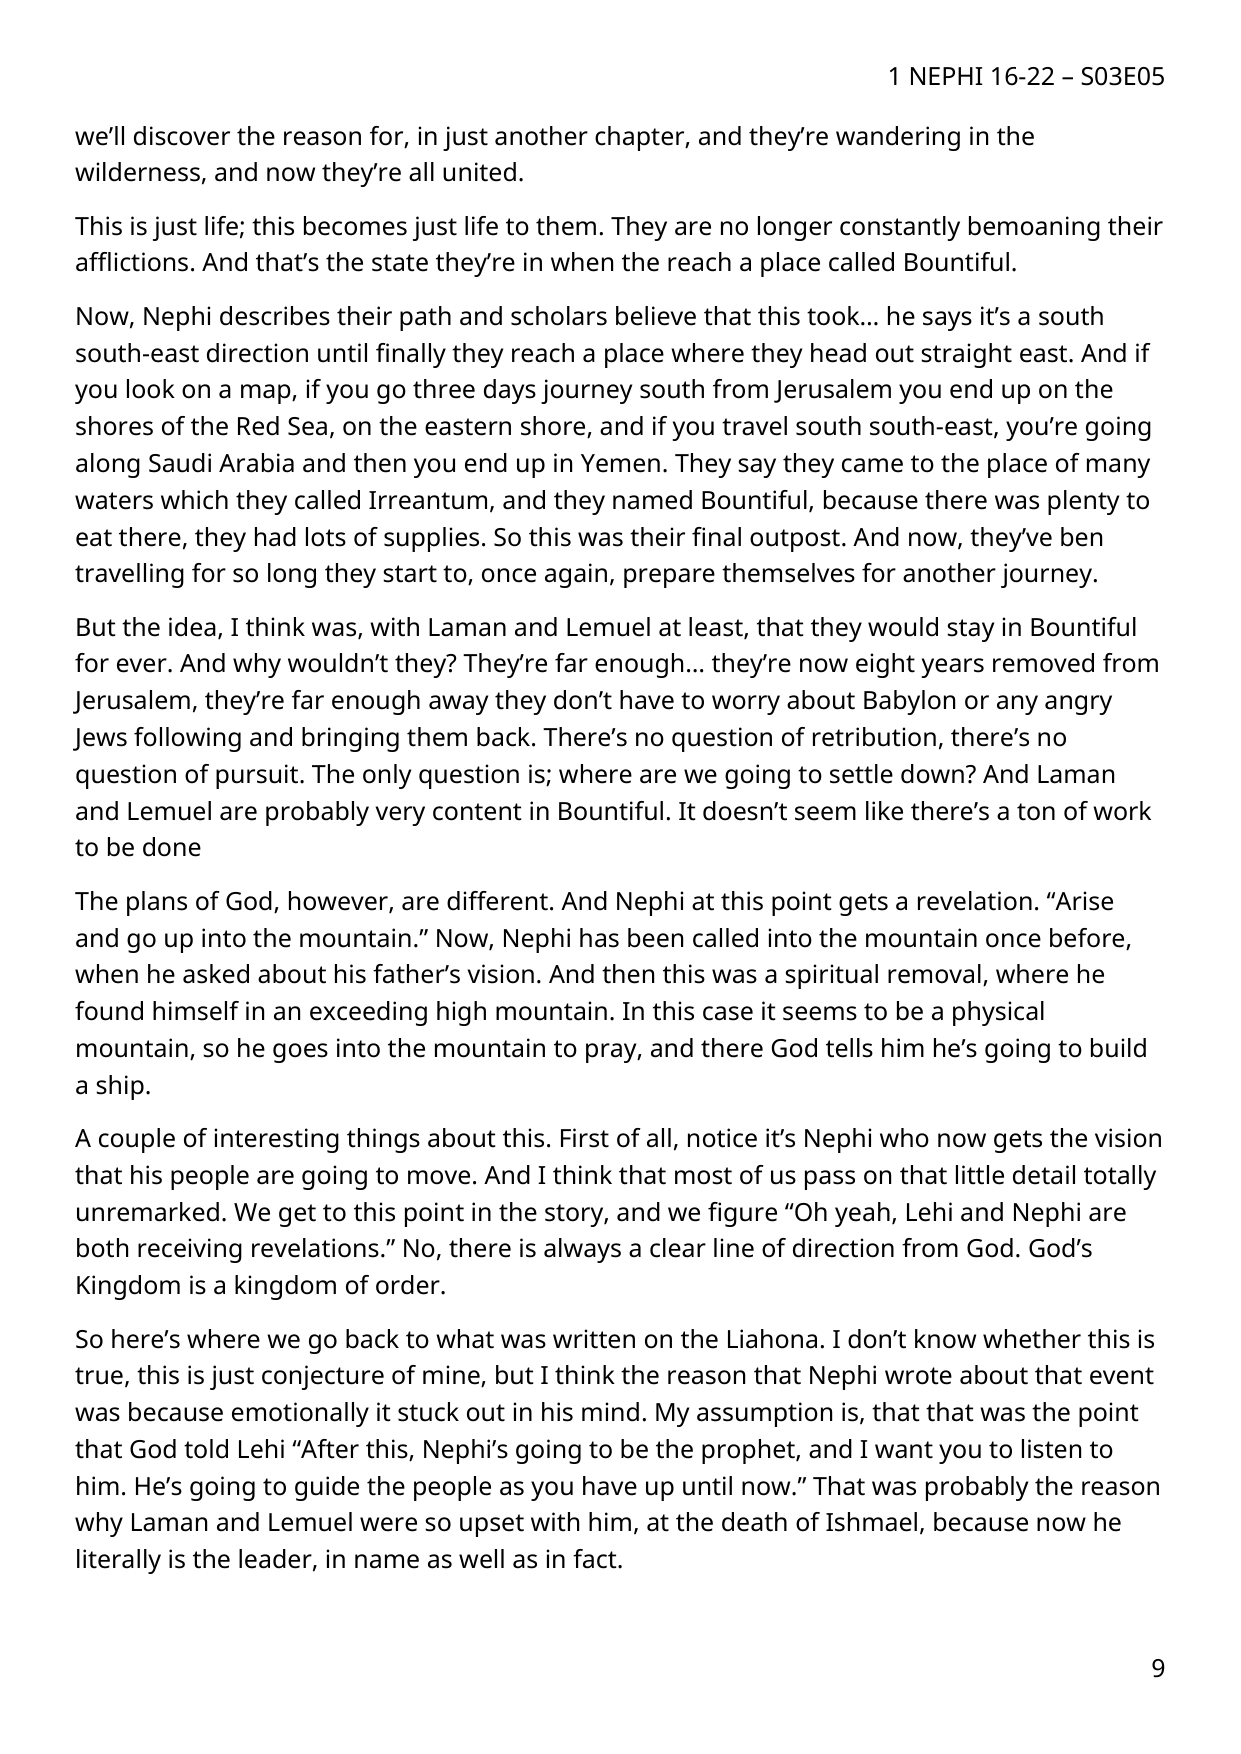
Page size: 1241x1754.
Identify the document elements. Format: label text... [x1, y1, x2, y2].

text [75, 118, 1165, 189]
text This is just life; this becomes just life to them. They are no longer constantly bemoaning their afflictions. And that’s the state they’re in when the reach a place called Bountiful. [75, 208, 1165, 279]
text So here’s where we go back to what was written on the Liahona. I don’t know whether this is true, this is just conjecture of mine, but I think the reason that Nephi wrote about that event was because emotionally it stuck out in his mind. My assumption is, that that was the point that God told Lehi “After this, Nephi’s going to be the prophet, and I want you to listen to him. He’s going to guide the people as you have up until now.” That was probably the reason why Laman and Lemuel were so upset with him, at the death of Ishmael, because now he literally is the leader, in name as well as in fact. [75, 1321, 1165, 1576]
text The plans of God, however, are different. And Nephi at this point gets a revelation. “Arise and go up into the mountain.” Now, Nephi has been called into the mountain once before, when he asked about his father’s vision. And then this was a spiritual removal, where he found himself in an exceeding high mountain. In this case it seems to be a physical mountain, so he goes into the mountain to pray, and there God tells him he’s going to build a ship. [75, 883, 1165, 1101]
text But the idea, I think was, with Laman and Lemuel at least, that they would stay in Bountiful for ever. And why wouldn’t they? They’re far enough… they’re now eight years removed from Jerusalem, they’re far enough away they don’t have to worry about Babylon or any angry Jews following and bringing them back. There’s no question of retribution, there’s no question of pursuit. The only question is; where are we going to settle down? And Laman and Lemuel are probably very content in Bountiful. It doesn’t seem like there’s a ton of work to be done [75, 609, 1165, 864]
text A couple of interesting things about this. First of all, notice it’s Nephi who now gets the vision that his people are going to move. And I think that most of us pass on that little detail totally unremarked. We get to this point in the story, and we figure “Oh yeah, Lehi and Nephi are both receiving revelations.” No, there is always a clear line of direction from God. God’s Kingdom is a kingdom of order. [75, 1121, 1165, 1302]
text Now, Nephi describes their path and scholars believe that this took… he says it’s a south south-east direction until finally they reach a place where they head out straight east. And if you look on a map, if you go three days journey south from Jerusalem you end up on the shores of the Red Sea, on the eastern shore, and if you travel south south-east, you’re going along Saudi Arabia and then you end up in Yemen. They say they came to the place of many waters which they called Irreantum, and they named Bountiful, because there was plenty to eat there, they had lots of supplies. So this was their final outpost. And now, they’ve ben travelling for so long they start to, once again, prepare themselves for another journey. [75, 298, 1165, 590]
